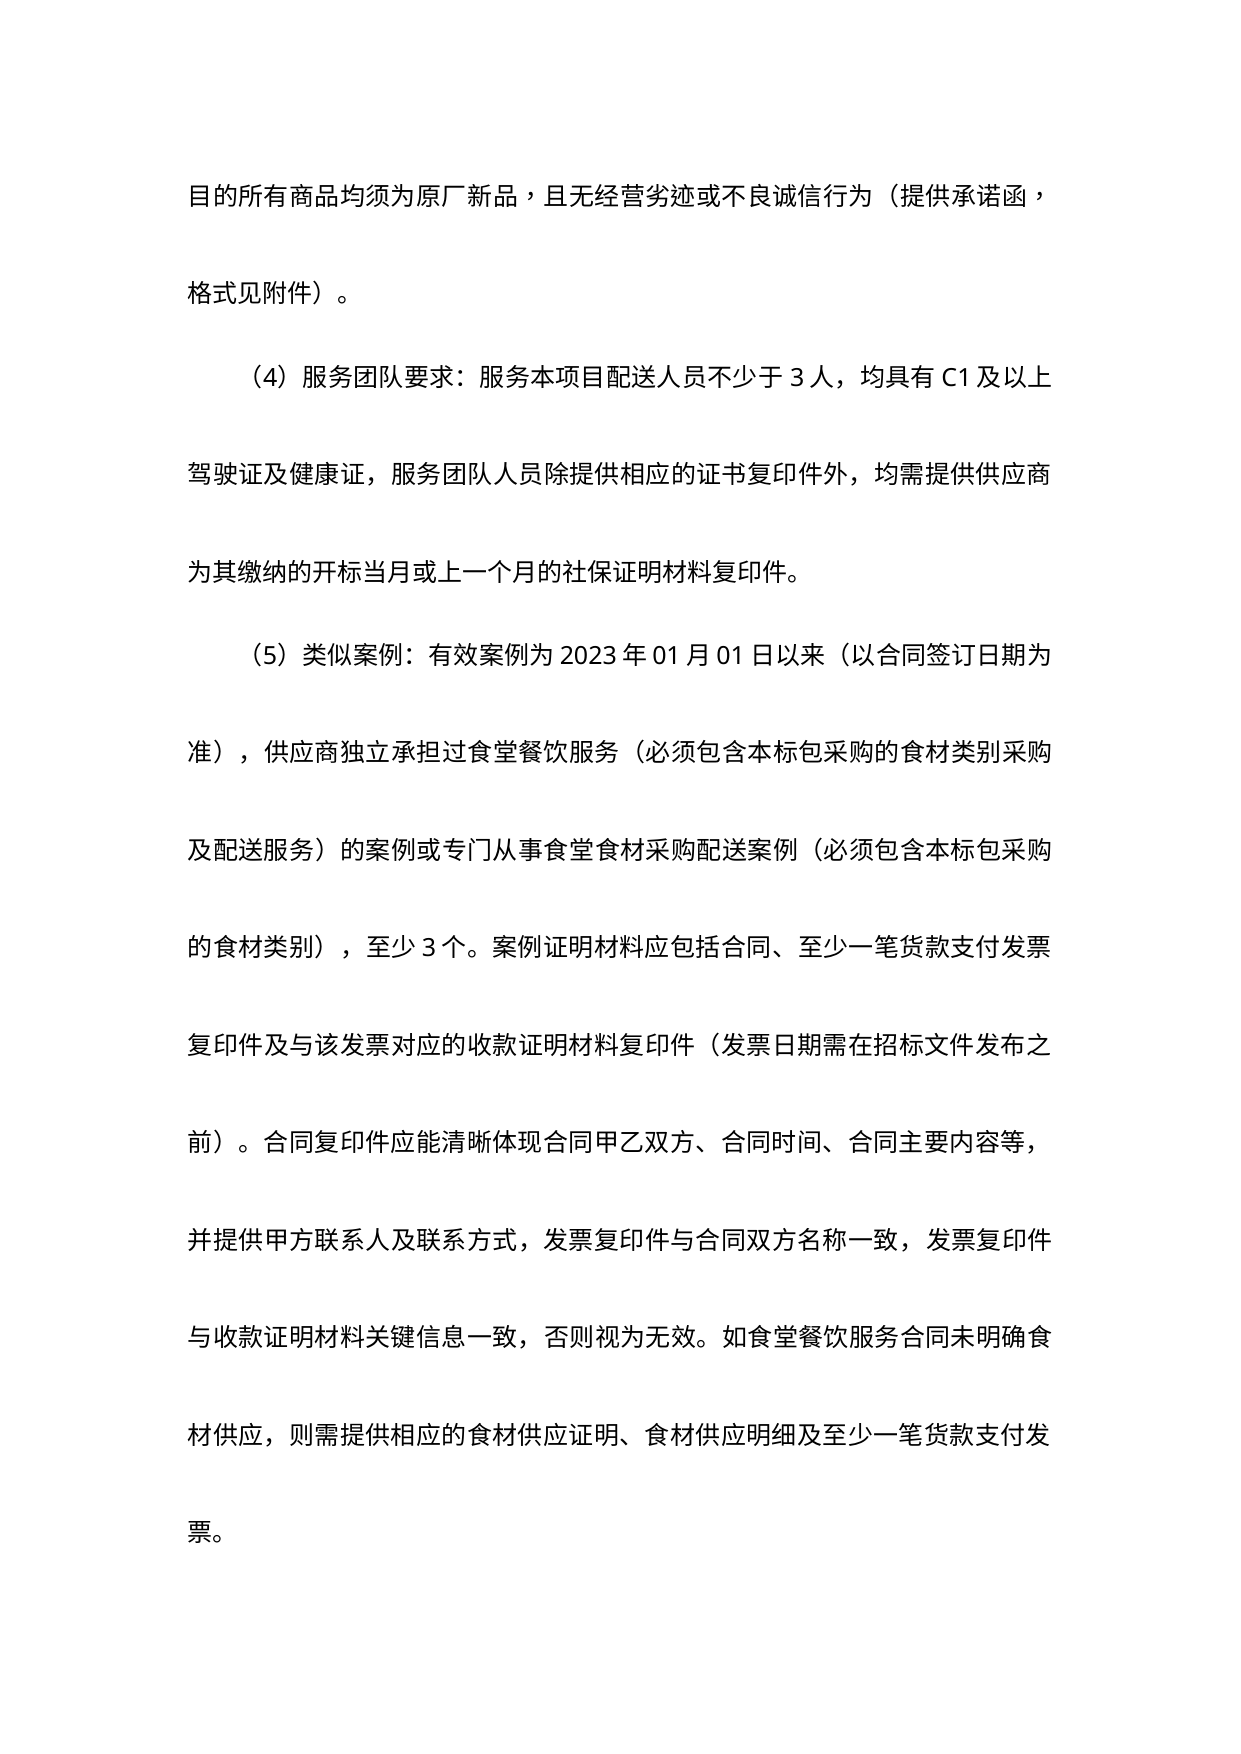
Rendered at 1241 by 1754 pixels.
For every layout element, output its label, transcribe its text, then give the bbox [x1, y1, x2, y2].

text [187, 162, 1053, 324]
text （4）服务团队要求：服务本项目配送人员不少于3人，均具有C1及以上驾驶证及健康证，服务团队人员除提供相应的证书复印件外，均需提供供应商为其缴纳的开标当月或上一个月的社保证明材料复印件。 [187, 343, 1053, 603]
text （5）类似案例：有效案例为2023年01月01日以来（以合同签订日期为准），供应商独立承担过食堂餐饮服务（必须包含本标包采购的食材类别采购及配送服务）的案例或专门从事食堂食材采购配送案例（必须包含本标包采购的食材类别），至少3个。案例证明材料应包括合同、至少一笔货款支付发票复印件及与该发票对应的收款证明材料复印件（发票日期需在招标文件发布之前）。合同复印件应能清晰体现合同甲乙双方、合同时间、合同主要内容等，并提供甲方联系人及联系方式，发票复印件与合同双方名称一致，发票复印件与收款证明材料关键信息一致，否则视为无效。如食堂餐饮服务合同未明确食材供应，则需提供相应的食材供应证明、食材供应明细及至少一笔货款支付发票。 [187, 621, 1053, 1563]
